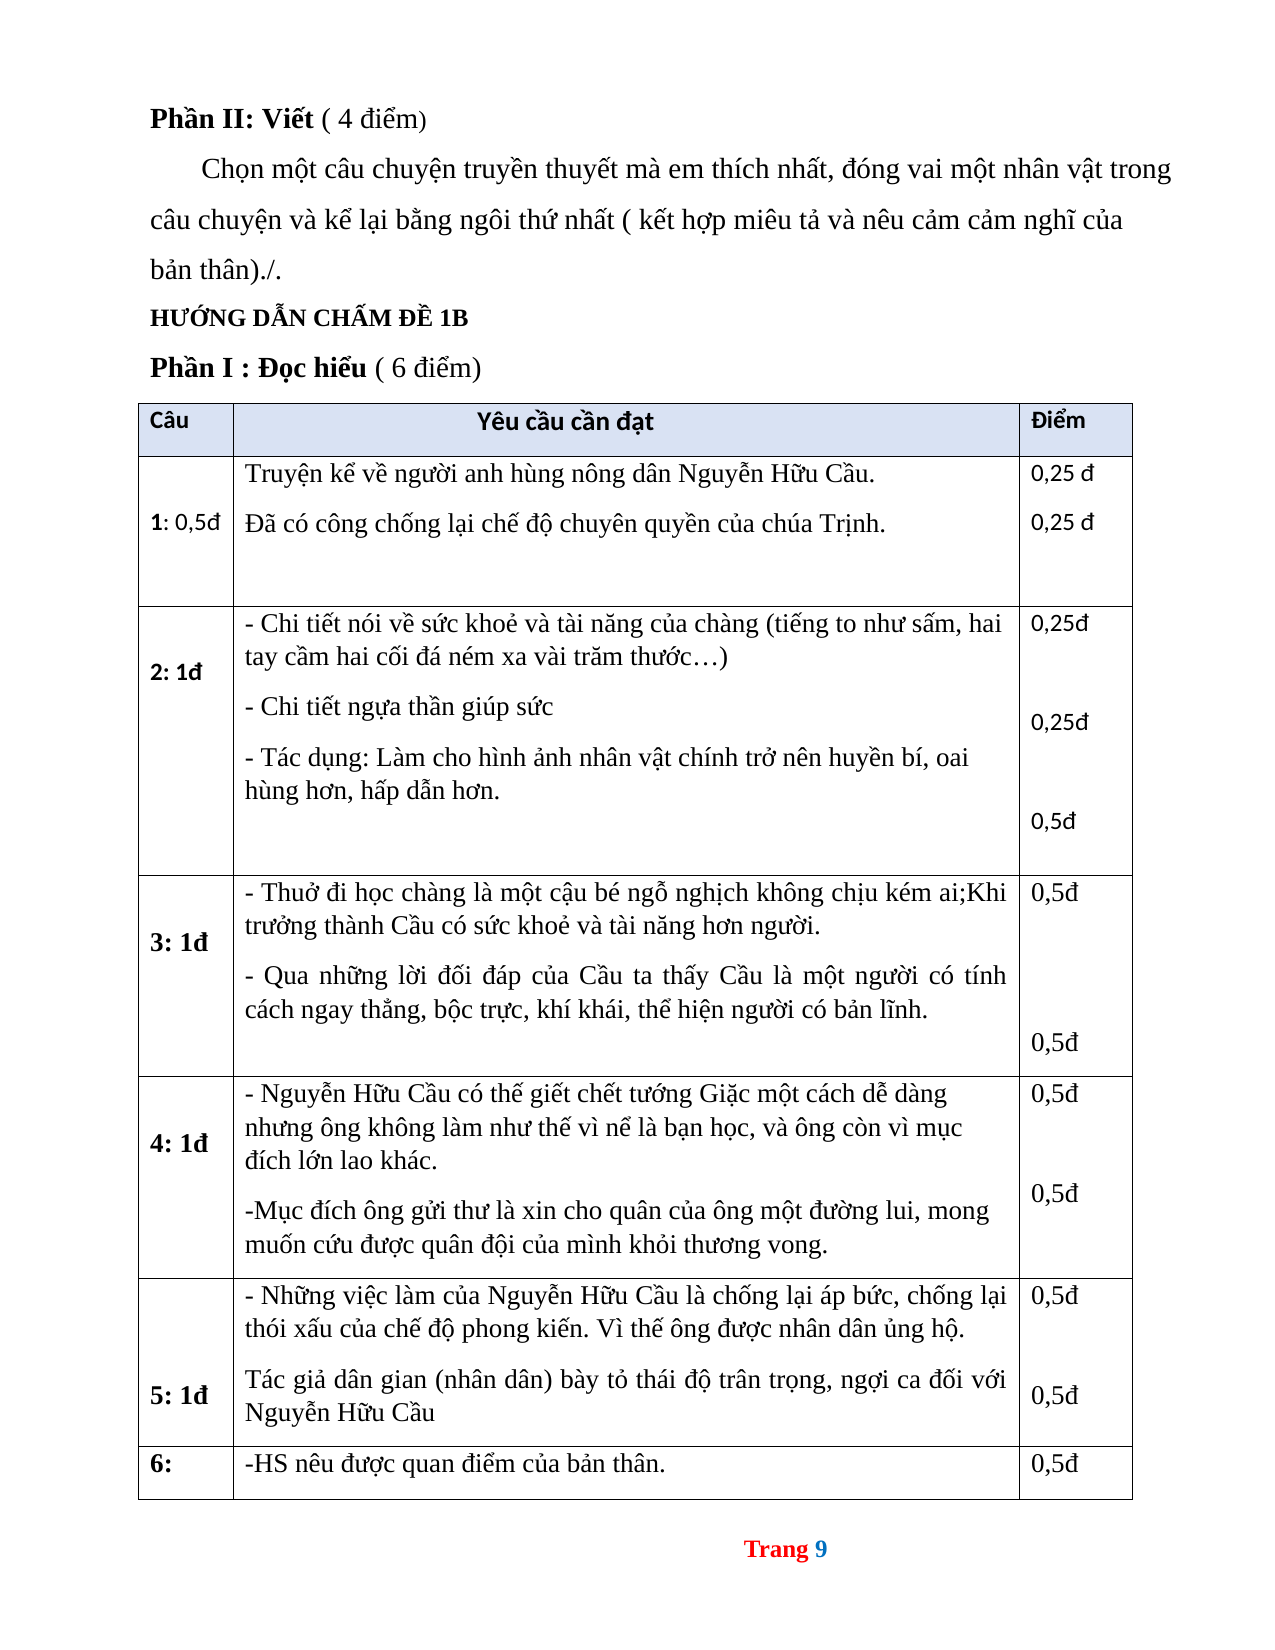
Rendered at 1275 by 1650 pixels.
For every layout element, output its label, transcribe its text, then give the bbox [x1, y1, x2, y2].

table_cell 2: 1đ [139, 607, 233, 874]
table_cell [234, 1447, 1019, 1499]
table_cell - Thuở đi học chàng là một cậu bé ngỗ nghịch không chịu kém ai;Khi trưởng thành Cầu có sức khoẻ và tài năng hơn người. - Qua những lời đối đáp của Cầu ta thấy Cầu là một người có tính cách ngay thẳng, bộc trực, khí khái, thể hiện người có bản lĩnh. [234, 876, 1019, 1076]
table_cell Truyện kể về người anh hùng nông dân Nguyễn Hữu Cầu. Đã có công chống lại chế độ chuyên quyền của chúa Trịnh. [234, 457, 1019, 606]
table_cell 3: 1đ [139, 876, 233, 1076]
table_cell - Chi tiết nói về sức khoẻ và tài năng của chàng (tiếng to như sấm, hai tay cầm hai cối đá ném xa vài trăm thước…) - Chi tiết ngựa thần giúp sức - Tác dụng: Làm cho hình ảnh nhân vật chính trở nên huyền bí, oai hùng hơn, hấp dẫn hơn. [234, 607, 1019, 874]
text HƯỚNG DẪN CHẤM ĐỀ 1B [150, 303, 1172, 331]
text Phần II: Viết ( 4 điểm) [150, 101, 1172, 135]
table_header Câu [139, 404, 233, 456]
table_cell - Những việc làm của Nguyễn Hữu Cầu là chống lại áp bức, chống lại thói xấu của chế độ phong kiến. Vì thế ông được nhân dân ủng hộ. Tác giả dân gian (nhân dân) bày tỏ thái độ trân trọng, ngợi ca đối với Nguyễn Hữu Cầu [234, 1279, 1019, 1446]
table_cell 0,5đ 0,5đ [1020, 1077, 1132, 1278]
table_cell 5: 1đ [139, 1279, 233, 1446]
table_cell 0,5đ 0,5đ 0,5đ [1020, 1447, 1132, 1499]
table_header Yêu cầu cần đạt [234, 404, 1019, 456]
text Phần I : Đọc hiểu ( 6 điểm) [150, 350, 1172, 384]
table_cell - Nguyễn Hữu Cầu có thế giết chết tướng Giặc một cách dễ dàng nhưng ông không làm như thế vì nể là bạn học, và ông còn vì mục đích lớn lao khác. -Mục đích ông gửi thư là xin cho quân của ông một đường lui, mong muốn cứu được quân đội của mình khỏi thương vong. [234, 1077, 1019, 1278]
table_cell 0,5đ 0,5đ [1020, 1279, 1132, 1446]
table_header Điểm [1020, 404, 1132, 456]
text Chọn một câu chuyện truyền thuyết mà em thích nhất, đóng vai một nhân vật trong câu chuyện và kể lại bằng ngôi thứ nhất ( kết hợp miêu tả và nêu cảm cảm nghĩ của bản thân)./. [150, 152, 1172, 286]
table_cell 4: 1đ [139, 1077, 233, 1278]
table_cell 6: 1,5đ [139, 1447, 233, 1499]
table_cell 0,5đ 0,5đ [1020, 876, 1132, 1076]
table_cell 1: 0,5đ [139, 457, 233, 606]
table_cell 0,25 đ 0,25 đ [1020, 457, 1132, 606]
table_cell 0,25đ 0,25đ 0,5đ [1020, 607, 1132, 874]
